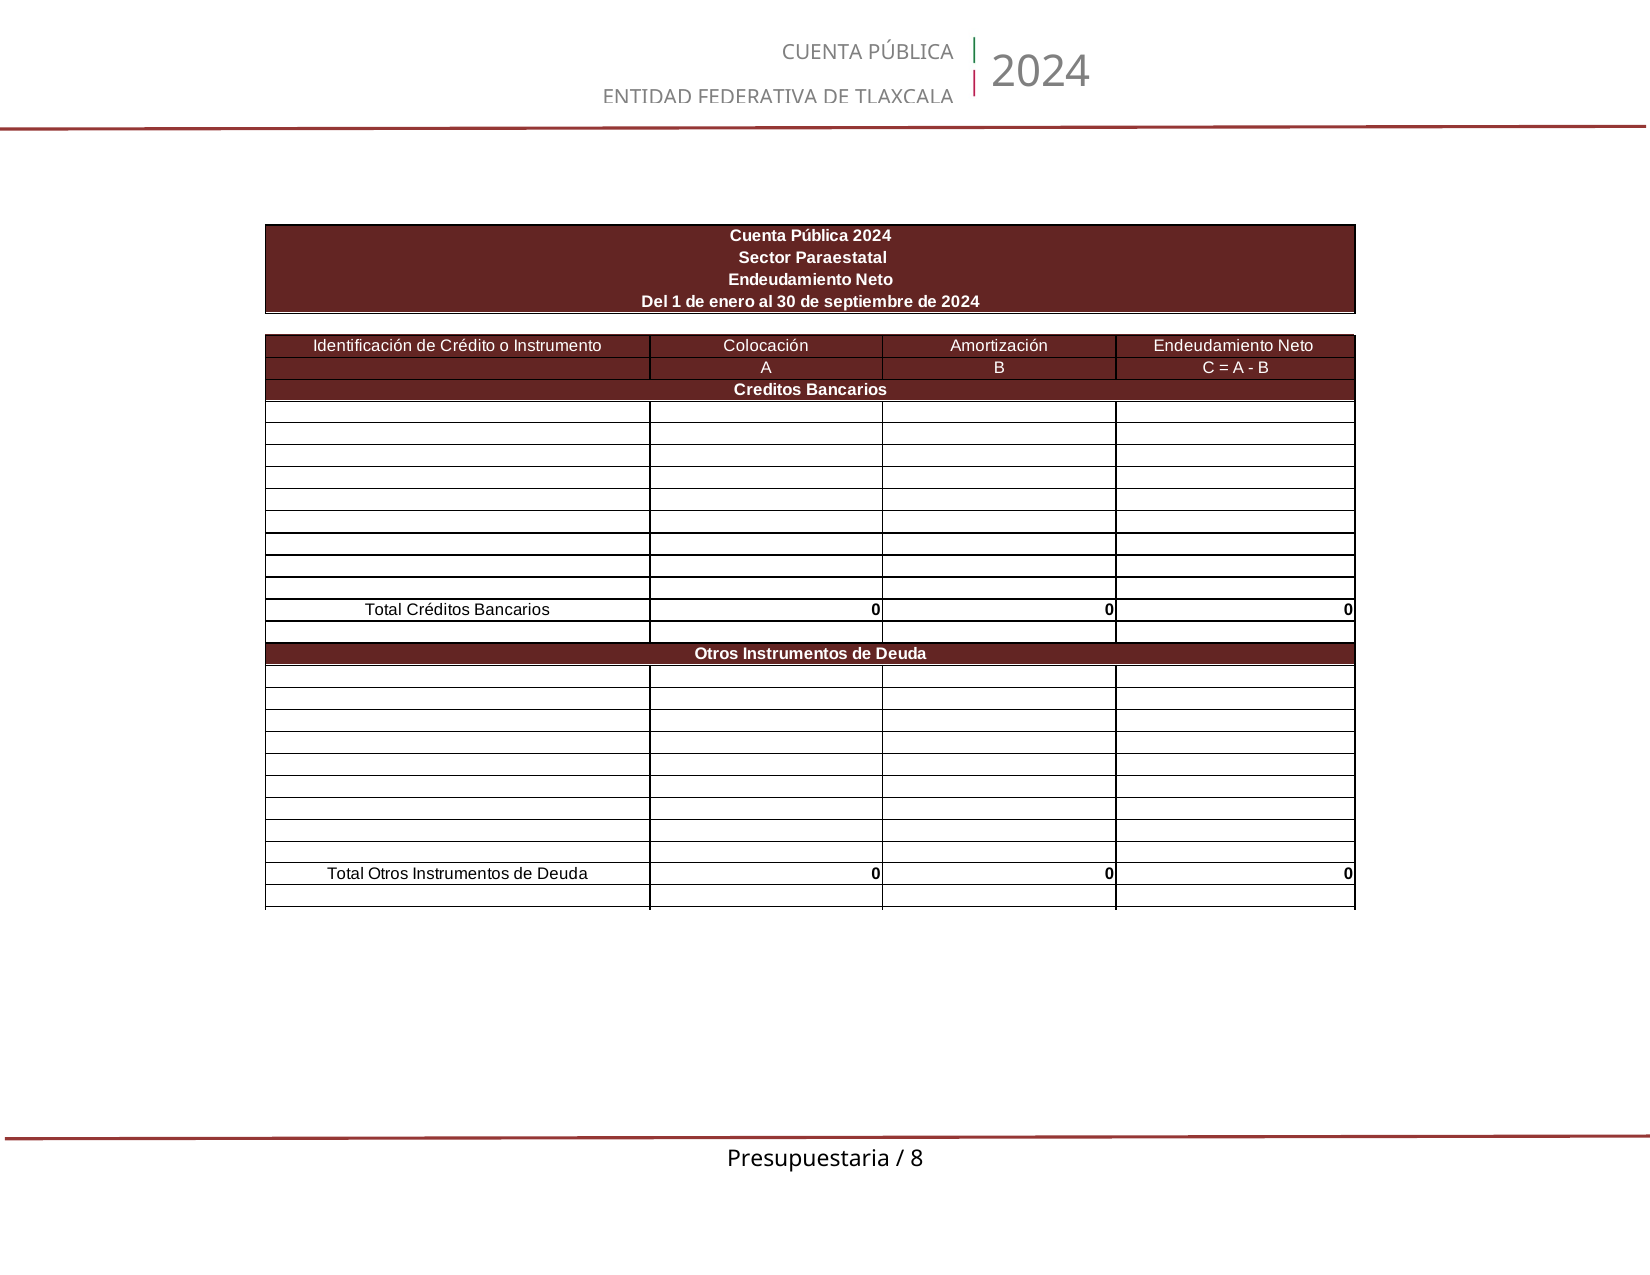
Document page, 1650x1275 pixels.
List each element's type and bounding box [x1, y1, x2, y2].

picture [968, 28, 985, 99]
